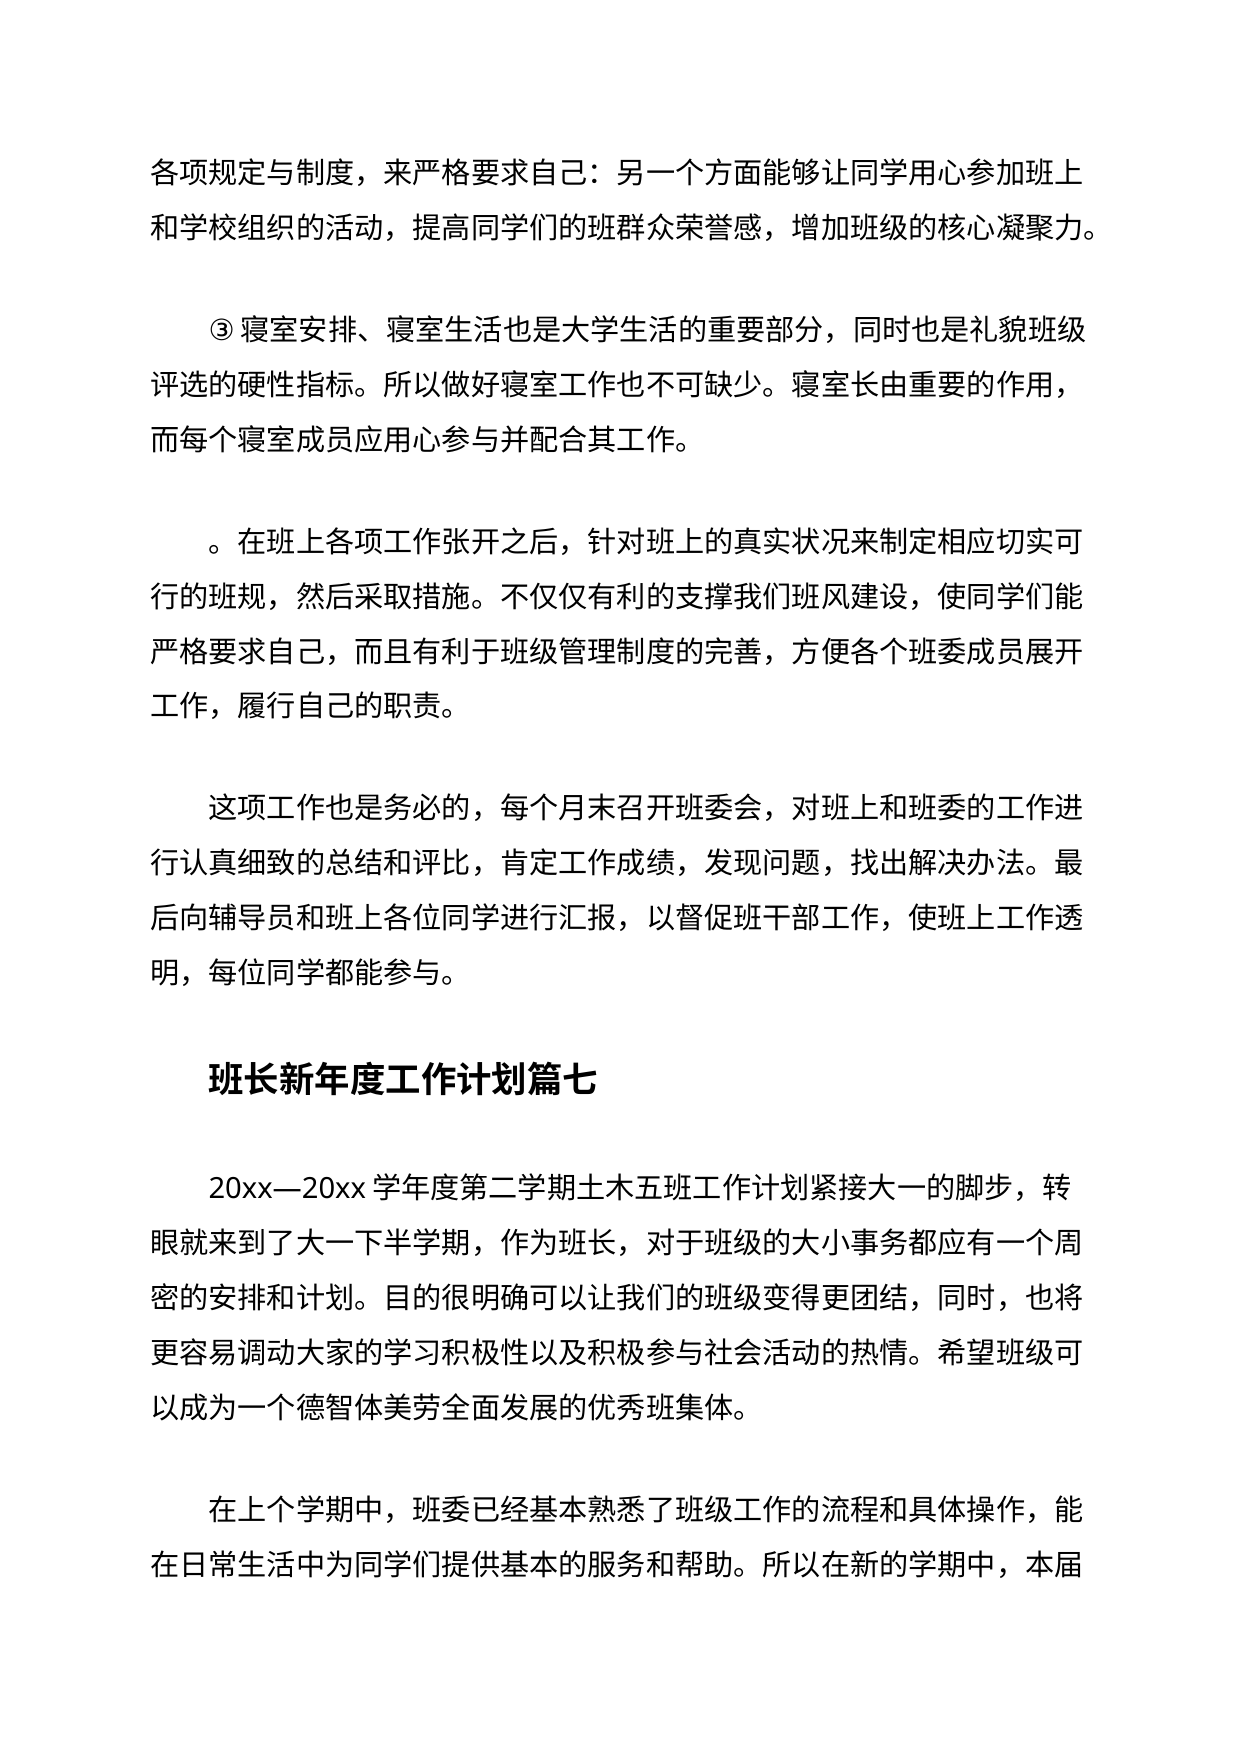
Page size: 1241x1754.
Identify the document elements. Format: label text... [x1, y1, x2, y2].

text 这项工作也是务必的，每个月末召开班委会，对班上和班委的工作进行认真细致的总结和评比，肯定工作成绩，发现问题，找出解决办法。最后向辅导员和班上各位同学进行汇报，以督促班干部工作，使班上工作透明，每位同学都能参与。 [150, 785, 1090, 992]
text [150, 150, 1090, 247]
text 班长新年度工作计划篇七 [150, 1051, 1090, 1102]
text 。在班上各项工作张开之后，针对班上的真实状况来制定相应切实可行的班规，然后采取措施。不仅仅有利的支撑我们班风建设，使同学们能严格要求自己，而且有利于班级管理制度的完善，方便各个班委成员展开工作，履行自己的职责。 [150, 518, 1090, 725]
text ③寝室安排、寝室生活也是大学生活的重要部分，同时也是礼貌班级评选的硬性指标。所以做好寝室工作也不可缺少。寝室长由重要的作用，而每个寝室成员应用心参与并配合其工作。 [150, 307, 1090, 459]
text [150, 1486, 1090, 1583]
text 20xx—20xx学年度第二学期土木五班工作计划紧接大一的脚步，转眼就来到了大一下半学期，作为班长，对于班级的大小事务都应有一个周密的安排和计划。目的很明确可以让我们的班级变得更团结，同时，也将更容易调动大家的学习积极性以及积极参与社会活动的热情。希望班级可以成为一个德智体美劳全面发展的优秀班集体。 [150, 1165, 1090, 1427]
